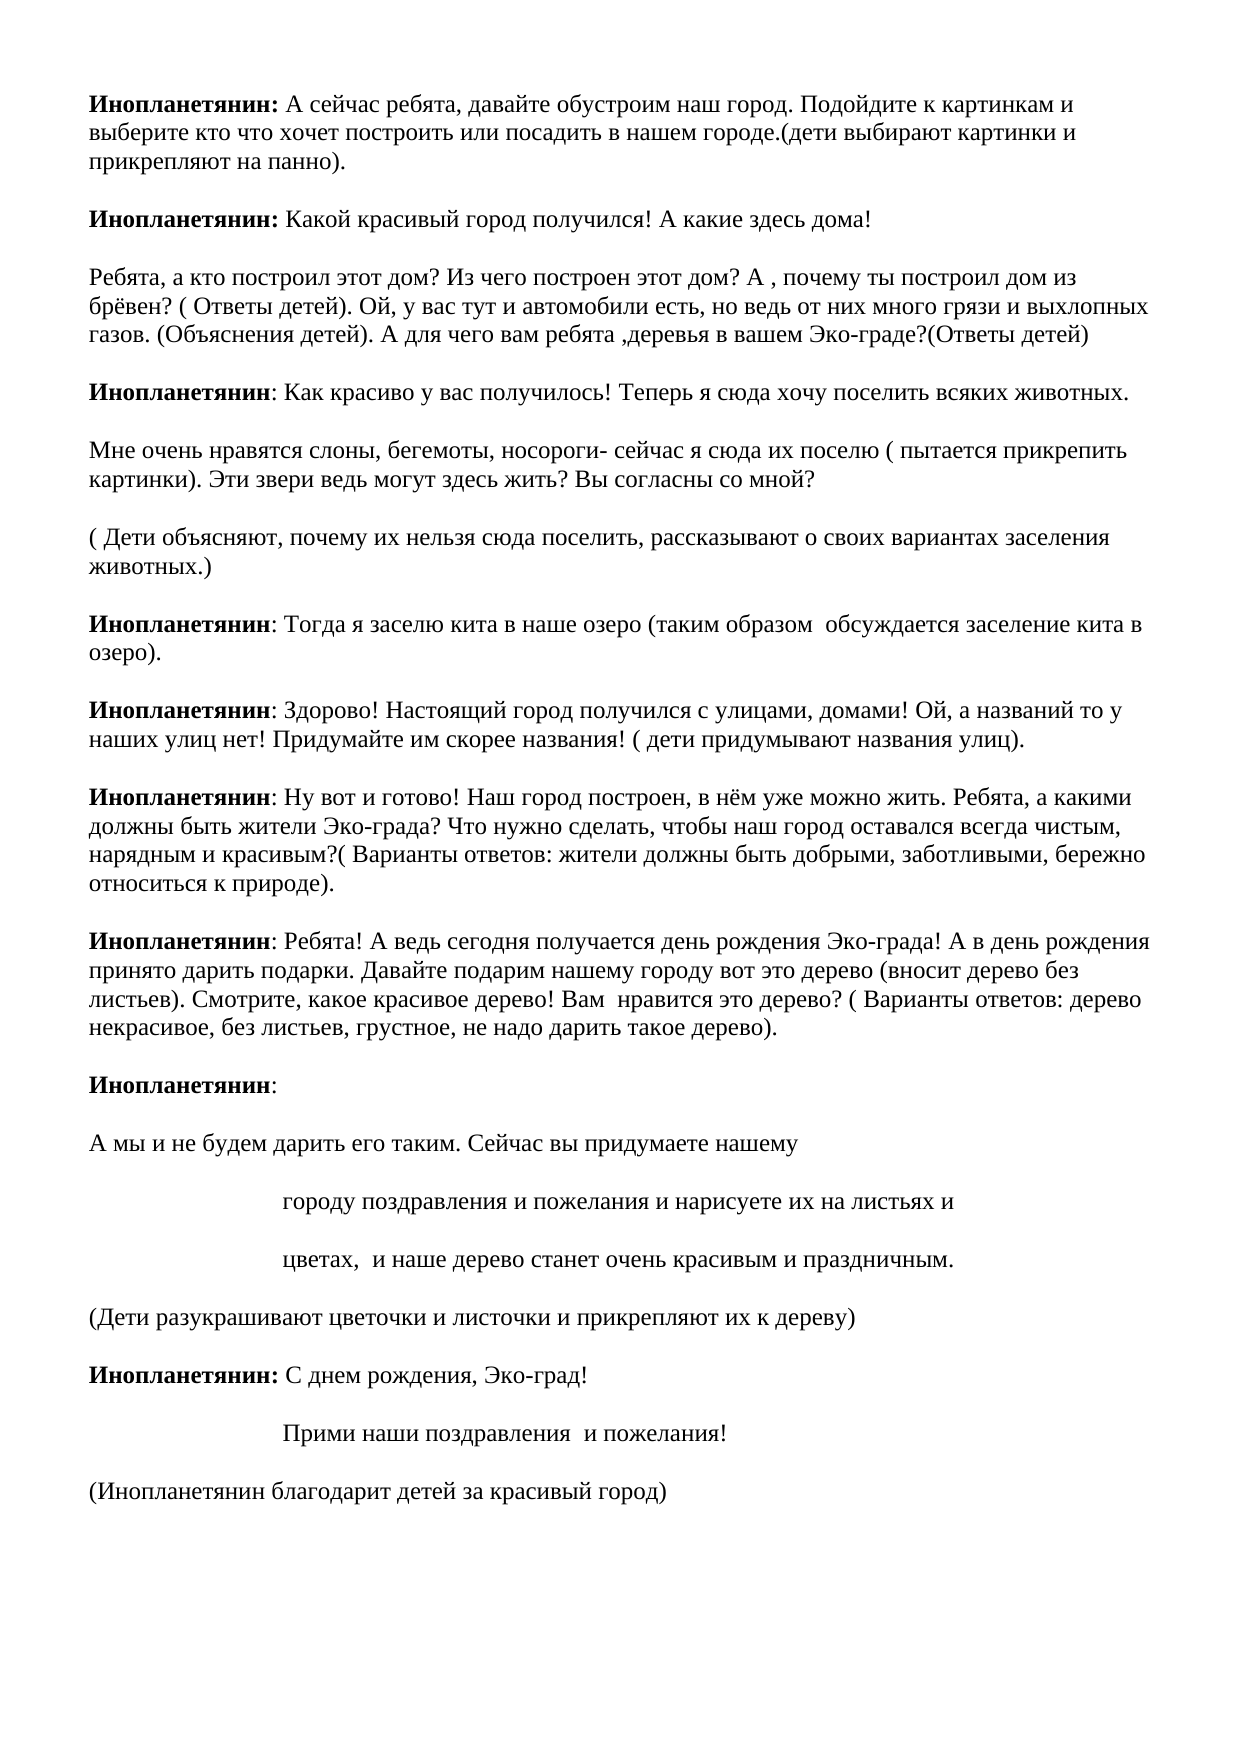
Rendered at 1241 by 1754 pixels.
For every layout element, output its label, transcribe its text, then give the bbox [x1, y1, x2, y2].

text Инопланетянин: Ну вот и готово! Наш город построен, в нём уже можно жить. Ребята, а какими должны быть жители Эко-града? Что нужно сделать, чтобы наш город оставался всегда чистым, нарядным и красивым?( Варианты ответов: жители должны быть добрыми, заботливыми, бережно относиться к природе). [89, 782, 1152, 897]
text Мне очень нравятся слоны, бегемоты, носороги- сейчас я сюда их поселю ( пытается прикрепить картинки). Эти звери ведь могут здесь жить? Вы согласны со мной? [89, 435, 1152, 493]
text ( Дети объясняют, почему их нельзя сюда поселить, рассказывают о своих вариантах заселения животных.) [89, 522, 1152, 579]
text Инопланетянин: Здорово! Настоящий город получился с улицами, домами! Ой, а названий то у наших улиц нет! Придумайте им скорее названия! ( дети придумывают названия улиц). [89, 695, 1152, 753]
text Инопланетянин: А сейчас ребята, давайте обустроим наш город. Подойдите к картинкам и выберите кто что хочет построить или посадить в нашем городе.(дети выбирают картинки и прикрепляют на панно). [89, 89, 1152, 175]
text Инопланетянин: Какой красивый город получился! А какие здесь дома! [89, 204, 1152, 233]
text А мы и не будем дарить его таким. Сейчас вы придумаете нашему [89, 1128, 1152, 1157]
text цветах, и наше дерево станет очень красивым и праздничным. [89, 1244, 1152, 1273]
text Прими наши поздравления и пожелания! [89, 1418, 1152, 1447]
text (Инопланетянин благодарит детей за красивый город) [89, 1476, 1152, 1504]
text Инопланетянин: С днем рождения, Эко-град! [89, 1360, 1152, 1389]
text Инопланетянин: Ребята! А ведь сегодня получается день рождения Эко-града! А в день рождения принято дарить подарки. Давайте подарим нашему городу вот это дерево (вносит дерево без листьев). Смотрите, какое красивое дерево! Вам нравится это дерево? ( Варианты ответов: дерево некрасивое, без листьев, грустное, не надо дарить такое дерево). [89, 926, 1152, 1041]
text (Дети разукрашивают цветочки и листочки и прикрепляют их к дереву) [89, 1302, 1152, 1331]
text Инопланетянин: Как красиво у вас получилось! Теперь я сюда хочу поселить всяких животных. [89, 377, 1152, 406]
text Инопланетянин: [89, 1070, 1152, 1099]
text Ребята, а кто построил этот дом? Из чего построен этот дом? А , почему ты построил дом из брёвен? ( Ответы детей). Ой, у вас тут и автомобили есть, но ведь от них много грязи и выхлопных газов. (Объяснения детей). А для чего вам ребята ,деревья в вашем Эко-граде?(Ответы детей) [89, 262, 1152, 348]
text Инопланетянин: Тогда я заселю кита в наше озеро (таким образом обсуждается заселение кита в озеро). [89, 609, 1152, 666]
text городу поздравления и пожелания и нарисуете их на листьях и [89, 1186, 1152, 1215]
